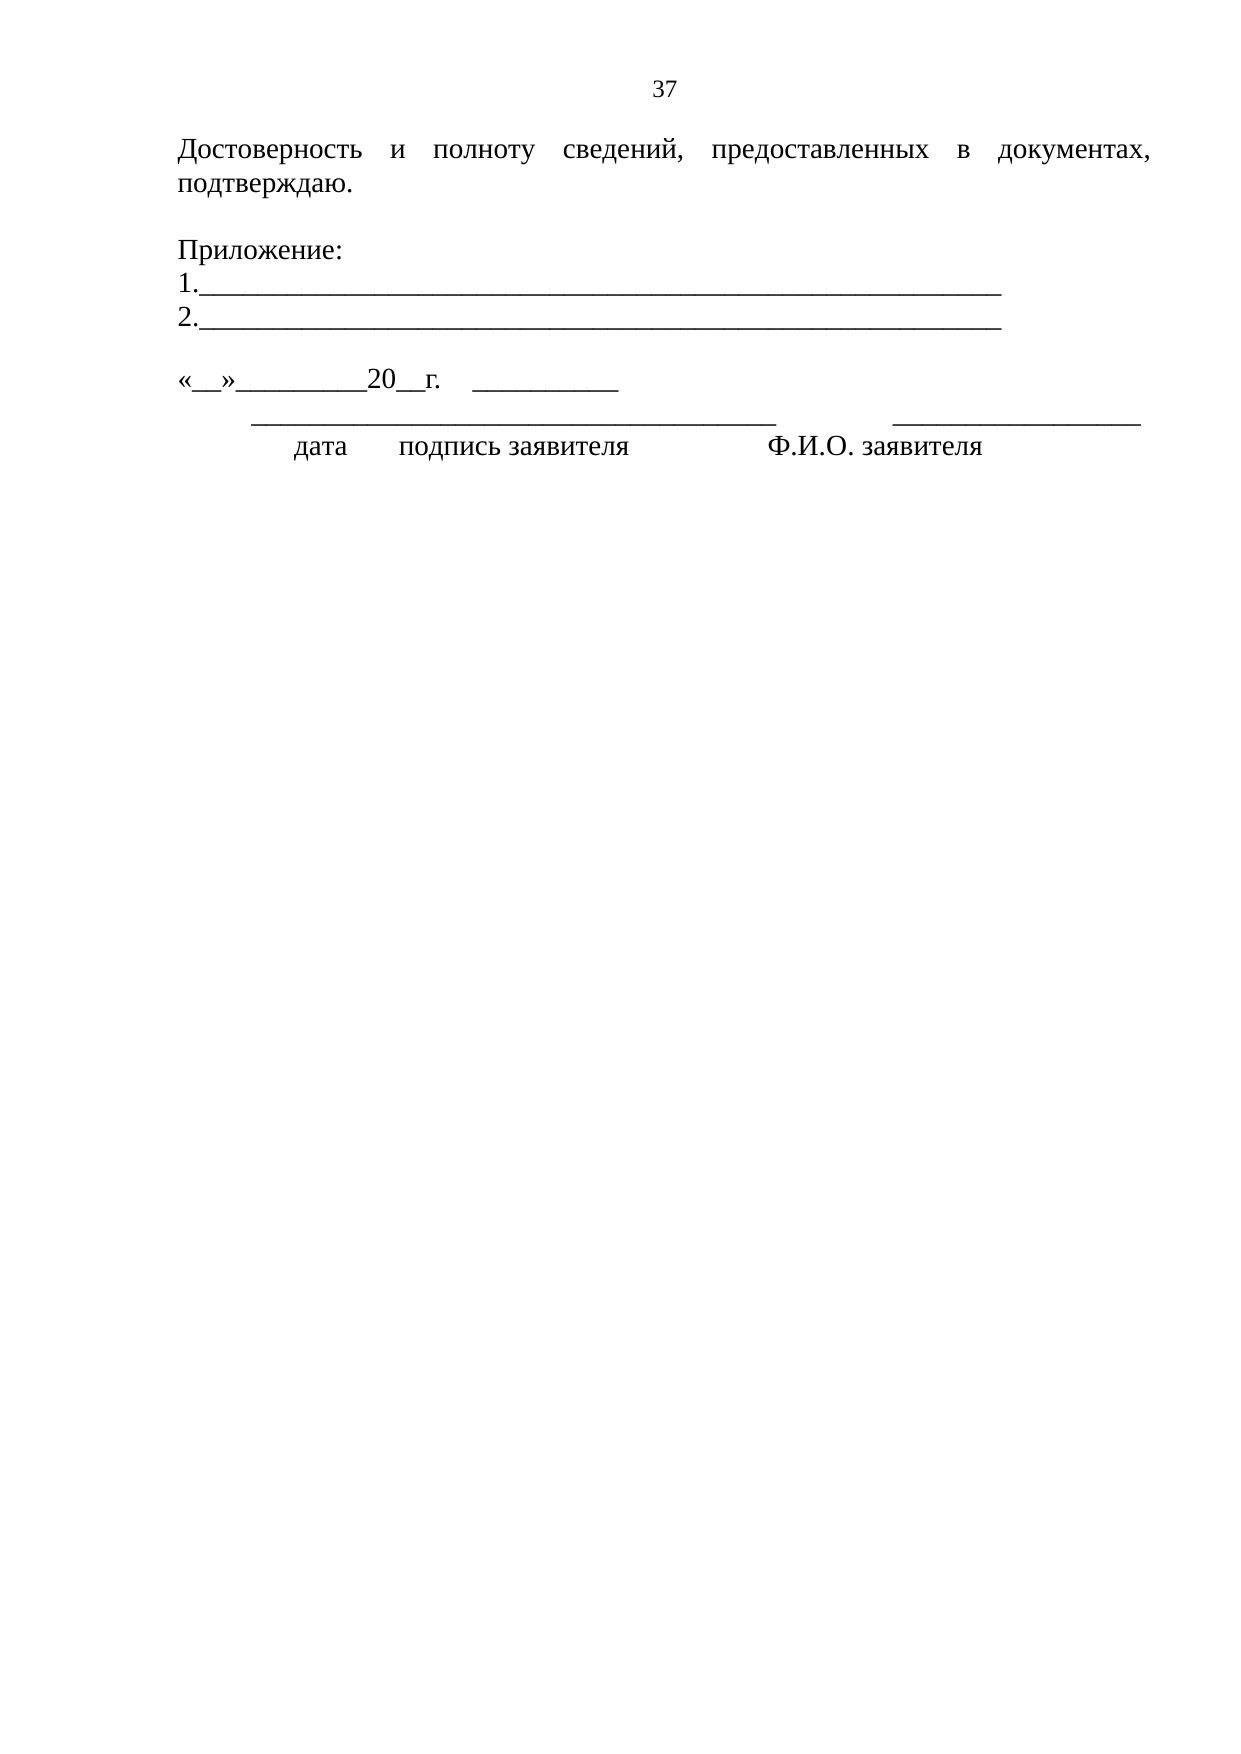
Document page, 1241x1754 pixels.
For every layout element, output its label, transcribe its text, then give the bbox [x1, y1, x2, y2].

text 2._______________________________________________________ [177, 299, 1152, 332]
text 1._______________________________________________________ [177, 265, 1152, 299]
text Приложение: [177, 232, 1152, 265]
text «__»_________20__г. __________ ____________________________________ _________________ [177, 361, 1152, 428]
text дата подпись заявителя Ф.И.О. заявителя [177, 428, 1152, 462]
text Достоверность и полноту сведений, предоставленных в документах, подтверждаю. [177, 131, 1152, 198]
